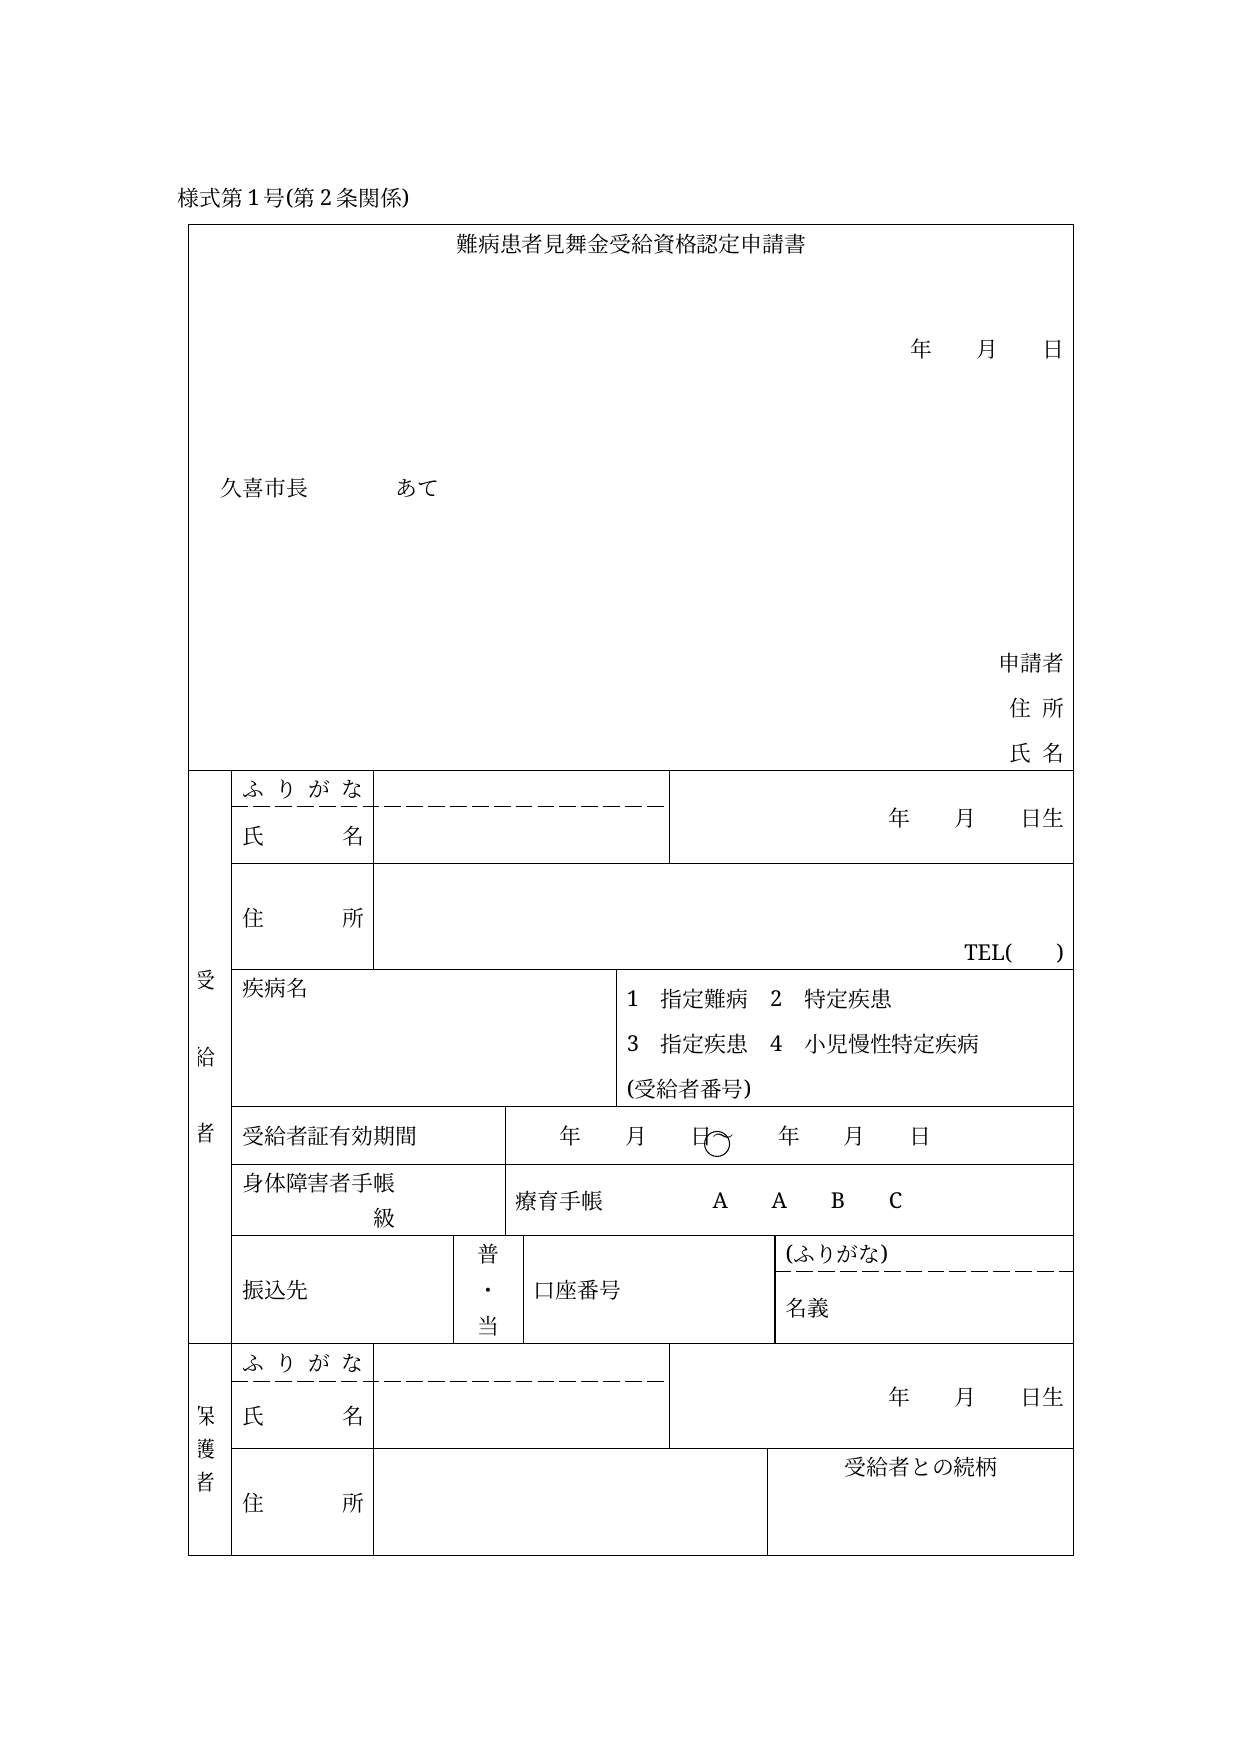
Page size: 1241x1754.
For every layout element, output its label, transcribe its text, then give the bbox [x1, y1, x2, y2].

table_cell TEL( ) [374, 864, 1073, 969]
table_cell 住所 [232, 1449, 373, 1554]
table_cell ・ [454, 1271, 523, 1307]
table_cell 名義 [776, 1271, 1073, 1342]
text 様式第1号(第2条関係) [177, 179, 1063, 214]
table_cell [374, 1381, 669, 1447]
table_cell 住所 [232, 864, 373, 969]
table_cell 保護者 [189, 1344, 231, 1554]
table_cell 年 月 日生 [670, 771, 1073, 863]
table_cell 当 [454, 1307, 523, 1342]
table_cell 受給者証有効期間 [232, 1107, 505, 1164]
table_cell 疾病名 [232, 970, 616, 1106]
table_cell 受給者 [189, 771, 231, 1342]
table_cell [374, 771, 669, 806]
table_cell 年 月 日生 [670, 1344, 1073, 1447]
table_cell 氏名 [232, 1381, 373, 1447]
table_cell ふりがな [232, 1344, 373, 1381]
table_cell 普 [454, 1236, 523, 1271]
table_cell 氏名 [232, 806, 373, 863]
table_cell 受給者との続柄 [768, 1449, 1073, 1554]
table_cell 1 指定難病 2 特定疾患 3 指定疾患 4 小児慢性特定疾病 (受給者番号) [617, 970, 1073, 1106]
table_cell 振込先 [232, 1236, 453, 1342]
table_cell (ふりがな) [776, 1236, 1073, 1271]
table_header 難病患者見舞金受給資格認定申請書 年 月 日 久喜市長 あて 申請者 住所 氏名 [189, 225, 1073, 770]
table_cell [374, 1449, 767, 1554]
table_cell 療育手帳 A A B C [506, 1165, 1073, 1235]
table_cell 年 月 日～ 年 月 日 [506, 1107, 1073, 1164]
table_cell [374, 806, 669, 863]
table_cell [374, 1344, 669, 1381]
table_cell 口座番号 [524, 1236, 774, 1342]
table_cell ふりがな [232, 771, 373, 806]
table_cell 身体障害者手帳 級 [232, 1165, 505, 1235]
